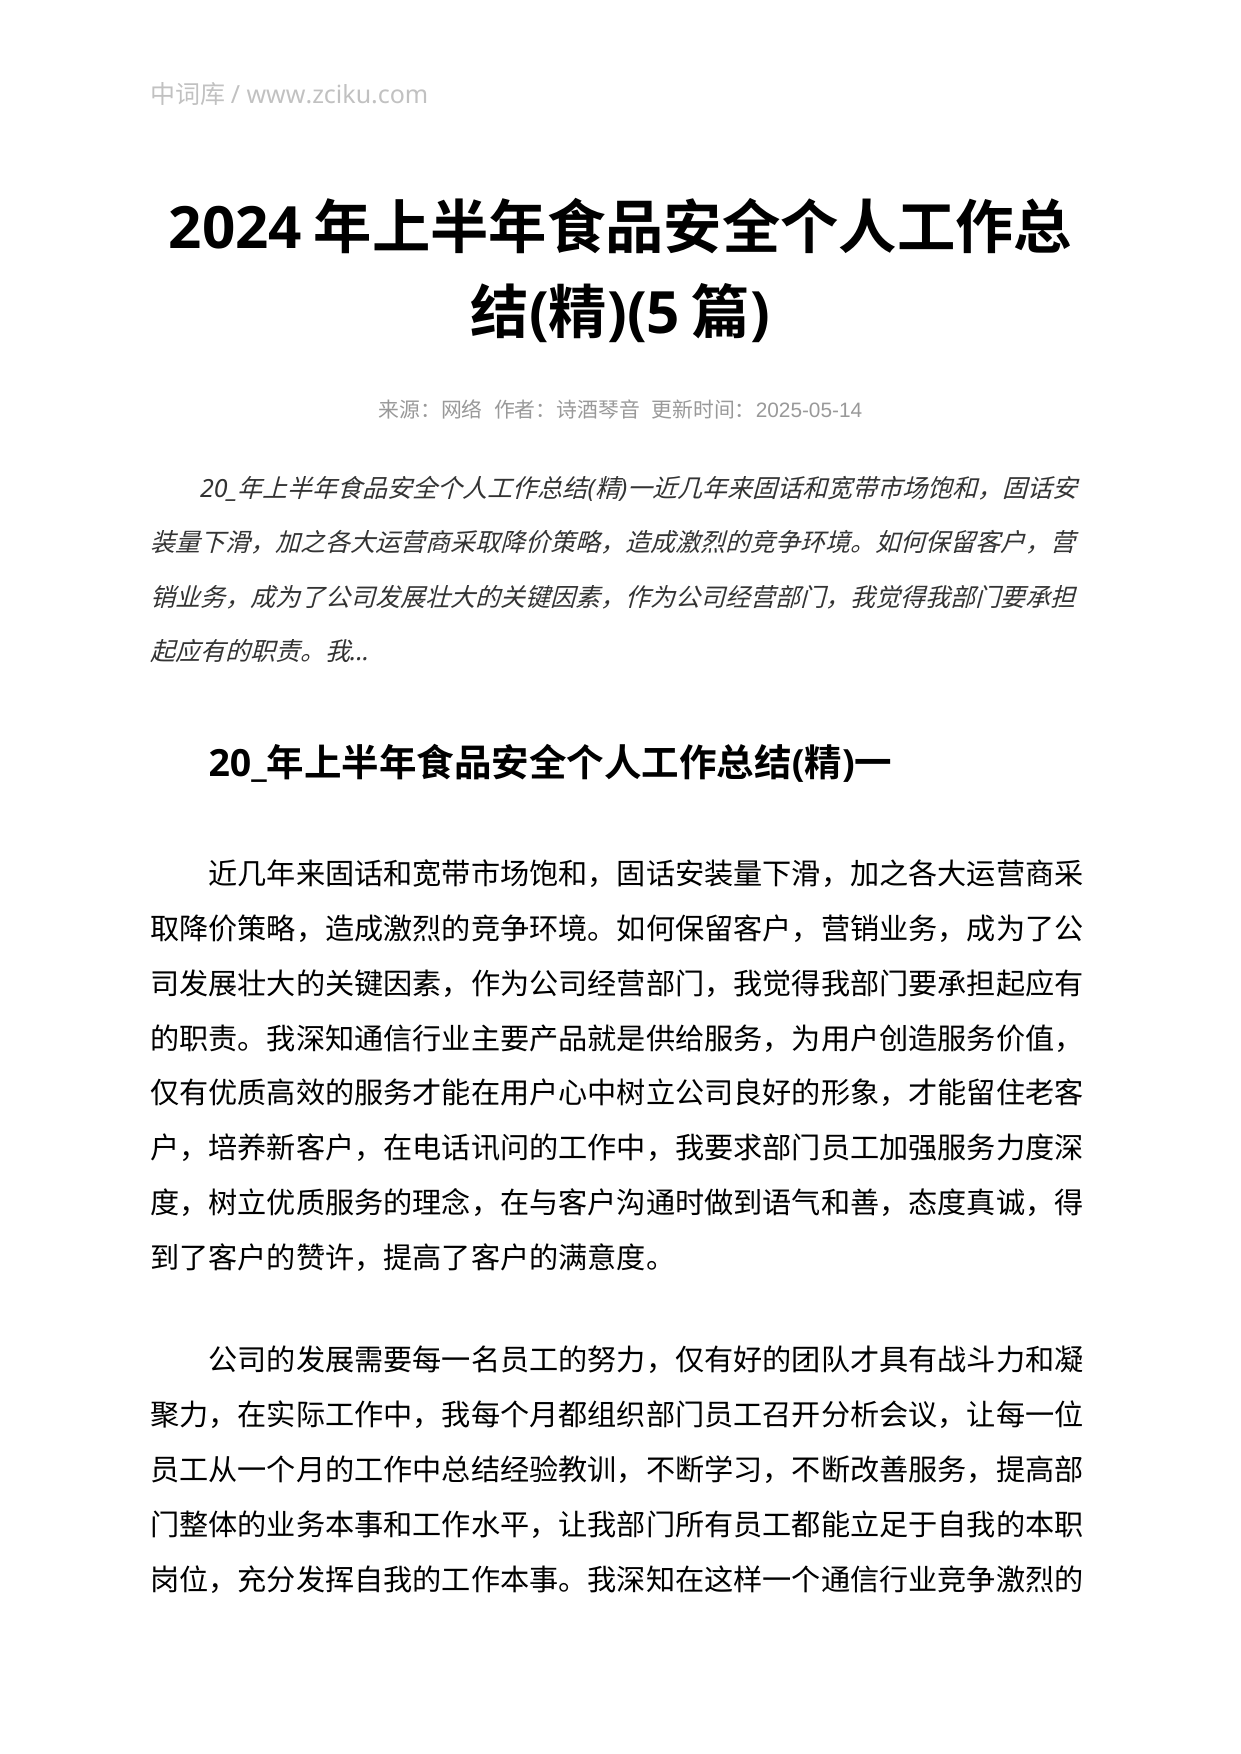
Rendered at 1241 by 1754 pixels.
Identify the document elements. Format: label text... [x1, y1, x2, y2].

text 近几年来固话和宽带市场饱和，固话安装量下滑，加之各大运营商采取降价策略，造成激烈的竞争环境。如何保留客户，营销业务，成为了公司发展壮大的关键因素，作为公司经营部门，我觉得我部门要承担起应有的职责。我深知通信行业主要产品就是供给服务，为用户创造服务价值，仅有优质高效的服务才能在用户心中树立公司良好的形象，才能留住老客户，培养新客户，在电话讯问的工作中，我要求部门员工加强服务力度深度，树立优质服务的理念，在与客户沟通时做到语气和善，态度真诚，得到了客户的赞许，提高了客户的满意度。 [150, 851, 1090, 1277]
text 20_年上半年食品安全个人工作总结(精)一 [150, 733, 1090, 787]
subtitle 2024年上半年食品安全个人工作总结(精)(5篇) [150, 181, 1090, 351]
text 来源：网络 作者：诗酒琴音 更新时间：2025-05-14 [150, 398, 1090, 422]
text 20_年上半年食品安全个人工作总结(精)一近几年来固话和宽带市场饱和，固话安装量下滑，加之各大运营商采取降价策略，造成激烈的竞争环境。如何保留客户，营销业务，成为了公司发展壮大的关键因素，作为公司经营部门，我觉得我部门要承担起应有的职责。我... [150, 468, 1090, 668]
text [150, 1337, 1090, 1598]
